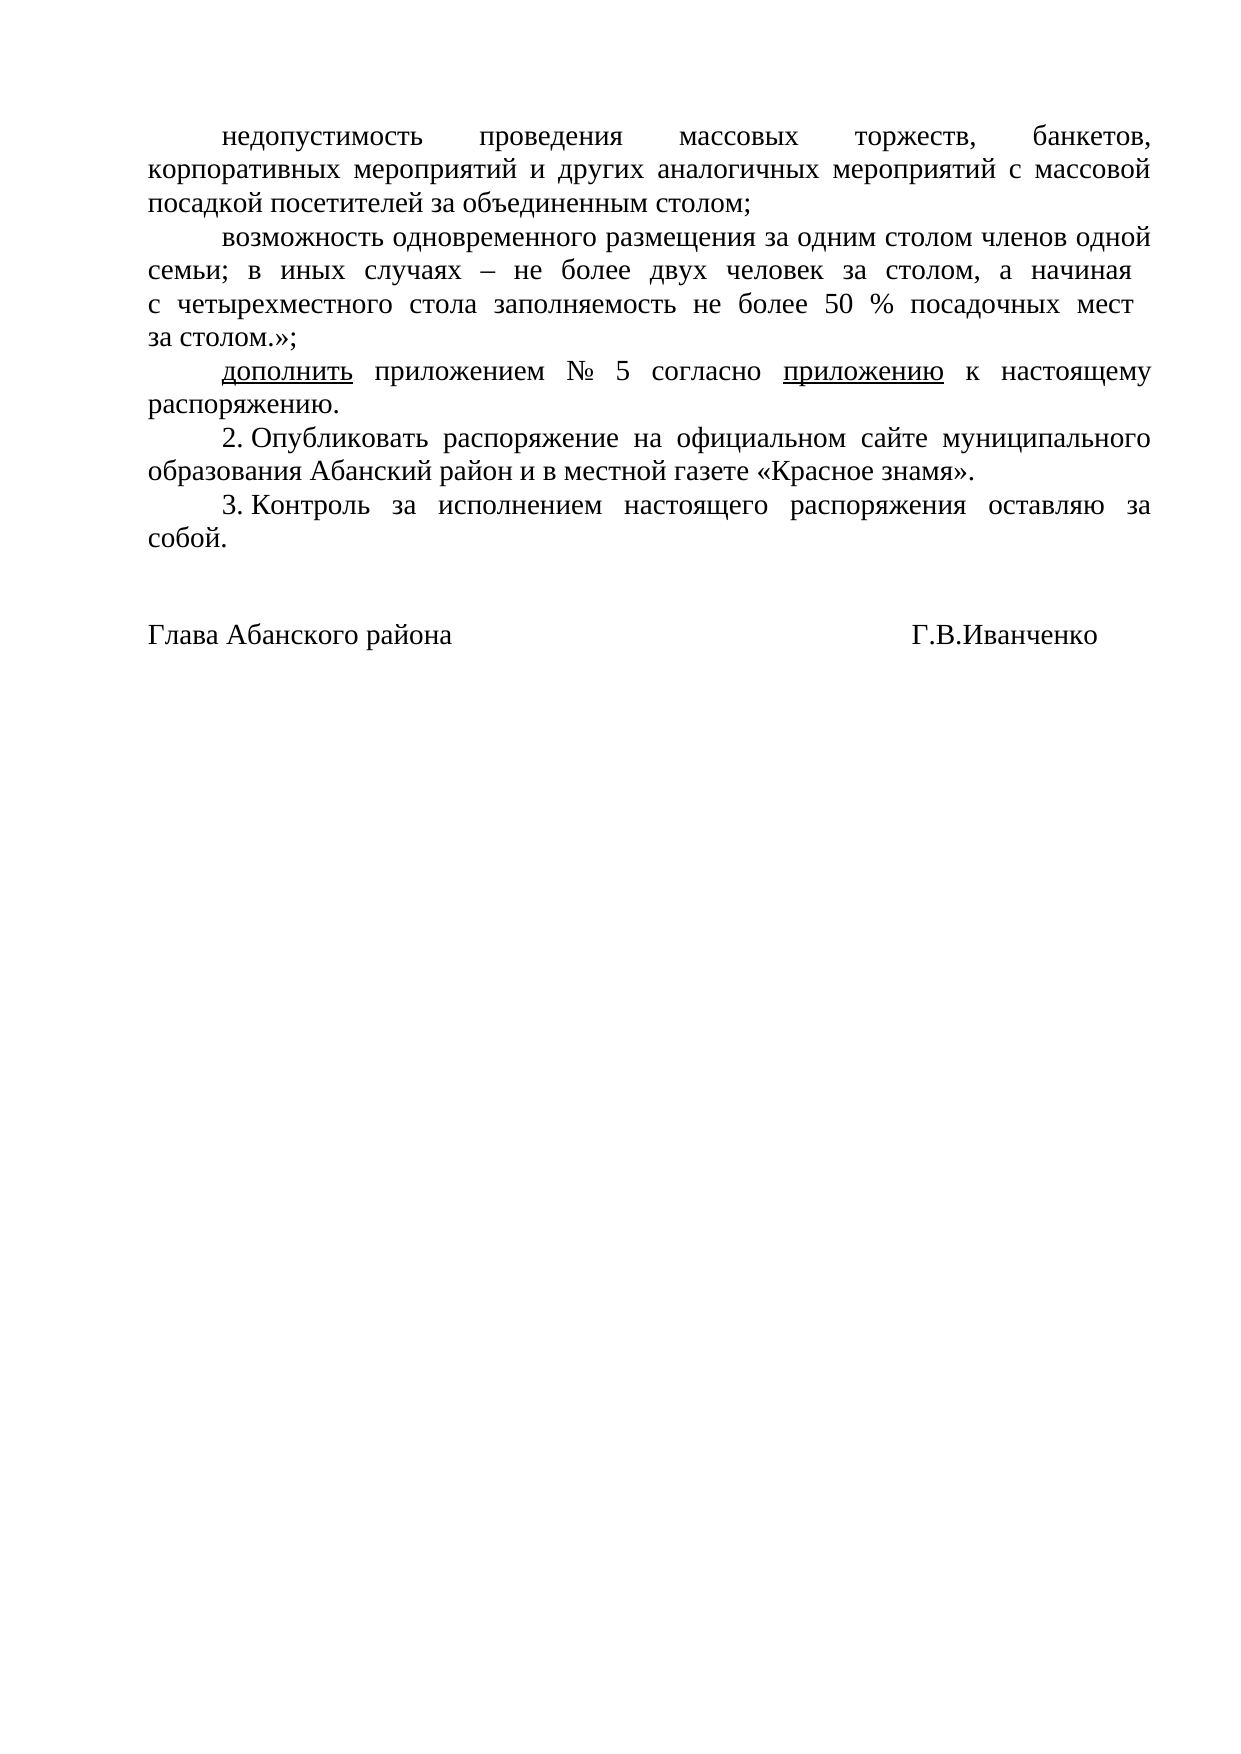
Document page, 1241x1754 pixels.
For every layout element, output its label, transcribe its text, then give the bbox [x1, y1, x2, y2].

text 3. Контроль за исполнением настоящего распоряжения оставляю за собой. [148, 487, 1152, 554]
text Глава Абанского района Г.В.Иванченко [148, 617, 1152, 650]
text возможность одновременного размещения за одним столом членов одной семьи; в иных случаях – не более двух человек за столом, а начиная с четырехместного стола заполняемость не более 50 % посадочных мест за столом.»; [148, 219, 1152, 353]
text 2. Опубликовать распоряжение на официальном сайте муниципального образования Абанский район и в местной газете «Красное знамя». [148, 420, 1152, 487]
text недопустимость проведения массовых торжеств, банкетов, корпоративных мероприятий и других аналогичных мероприятий с массовой посадкой посетителей за объединенным столом; [148, 118, 1152, 219]
text дополнить приложением № 5 согласно приложению к настоящему распоряжению. [148, 353, 1152, 420]
